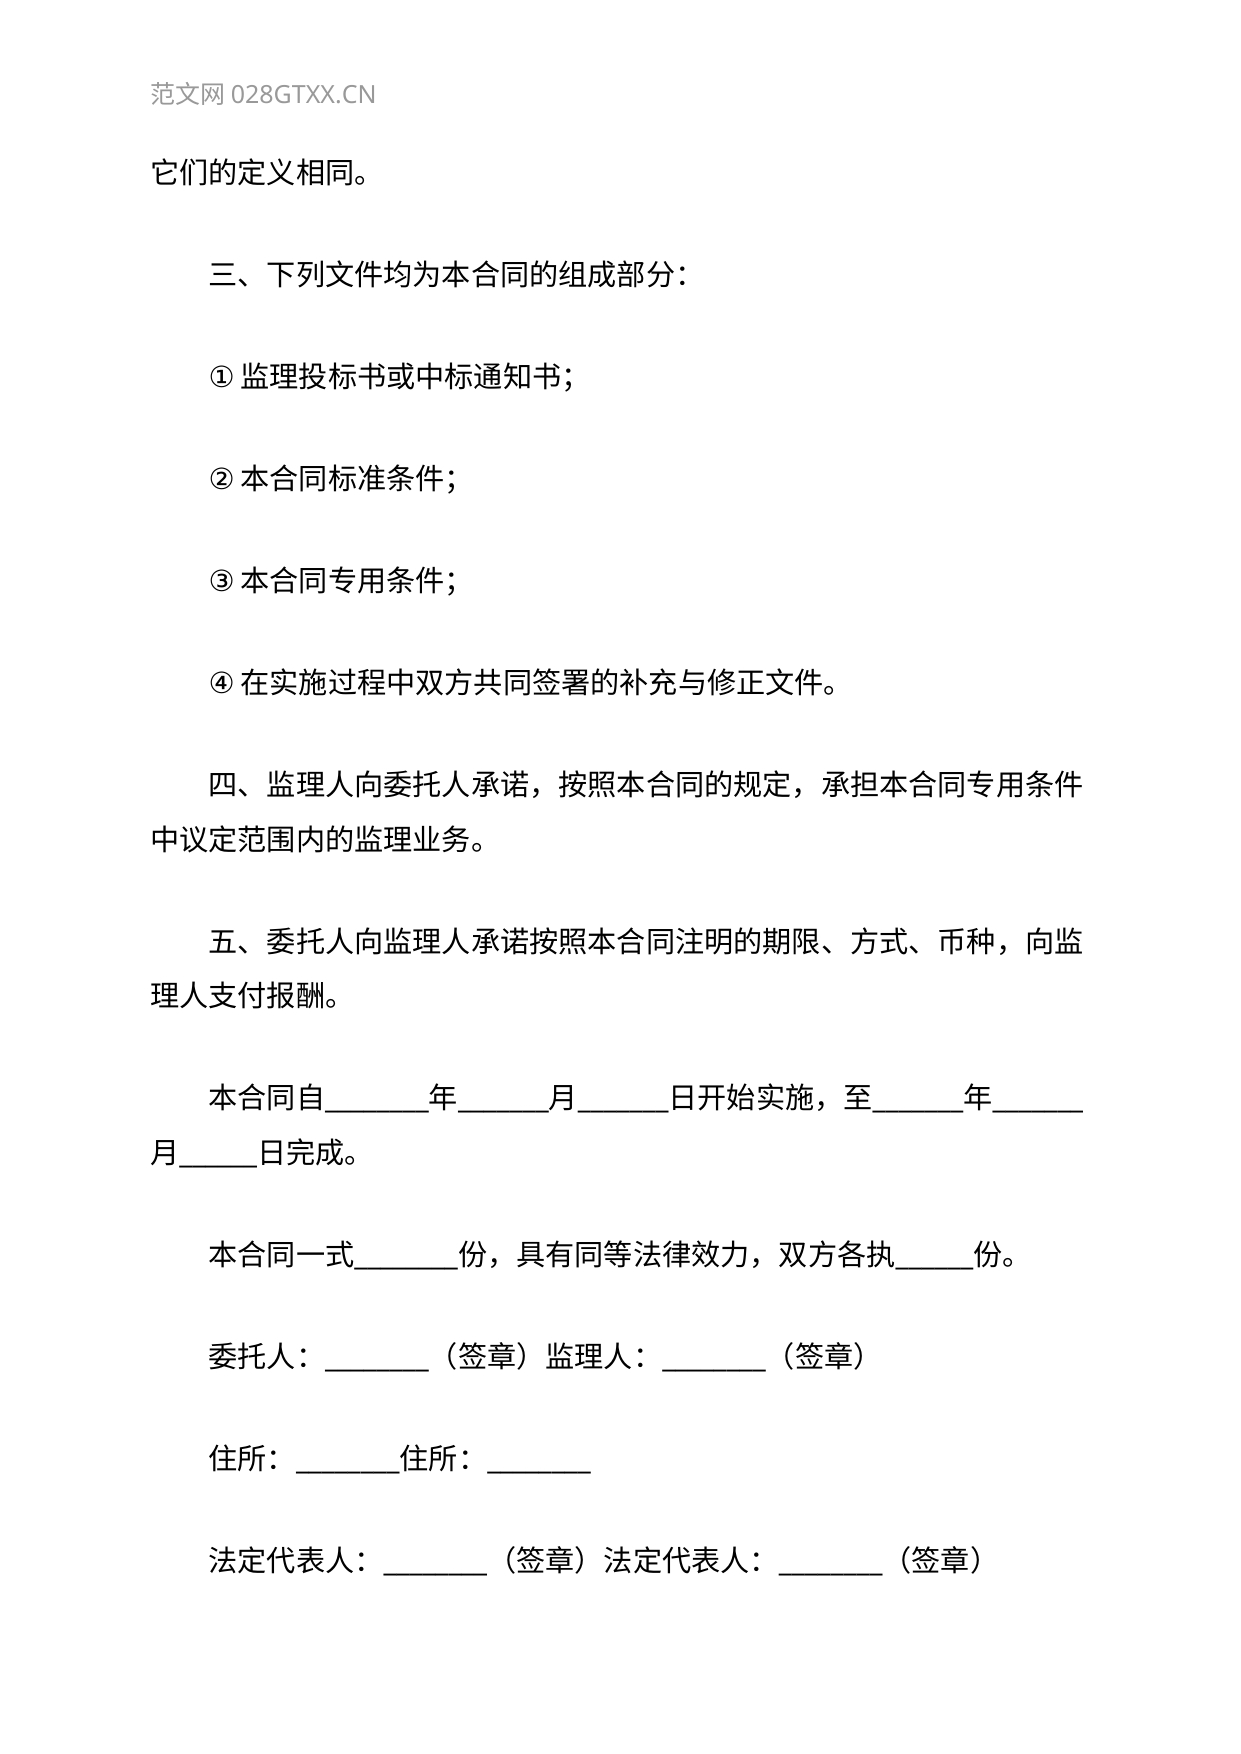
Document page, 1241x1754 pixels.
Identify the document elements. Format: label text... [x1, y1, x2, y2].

text ①监理投标书或中标通知书； [150, 353, 1090, 396]
text 五、委托人向监理人承诺按照本合同注明的期限、方式、币种，向监理人支付报酬。 [150, 918, 1090, 1015]
text 四、监理人向委托人承诺，按照本合同的规定，承担本合同专用条件中议定范围内的监理业务。 [150, 761, 1090, 859]
text 本合同自________年_______月_______日开始实施，至_______年_______月______日完成。 [150, 1075, 1090, 1172]
text ④在实施过程中双方共同签署的补充与修正文件。 [150, 659, 1090, 702]
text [150, 150, 1090, 192]
text 三、下列文件均为本合同的组成部分： [150, 252, 1090, 294]
text 本合同一式________份，具有同等法律效力，双方各执______份。 [150, 1232, 1090, 1274]
text ③本合同专用条件； [150, 557, 1090, 600]
text ②本合同标准条件； [150, 456, 1090, 498]
text 法定代表人：________（签章）法定代表人：________（签章） [150, 1538, 1090, 1580]
text 委托人：________（签章）监理人：________（签章） [150, 1334, 1090, 1376]
text 住所：________住所：________ [150, 1436, 1090, 1478]
